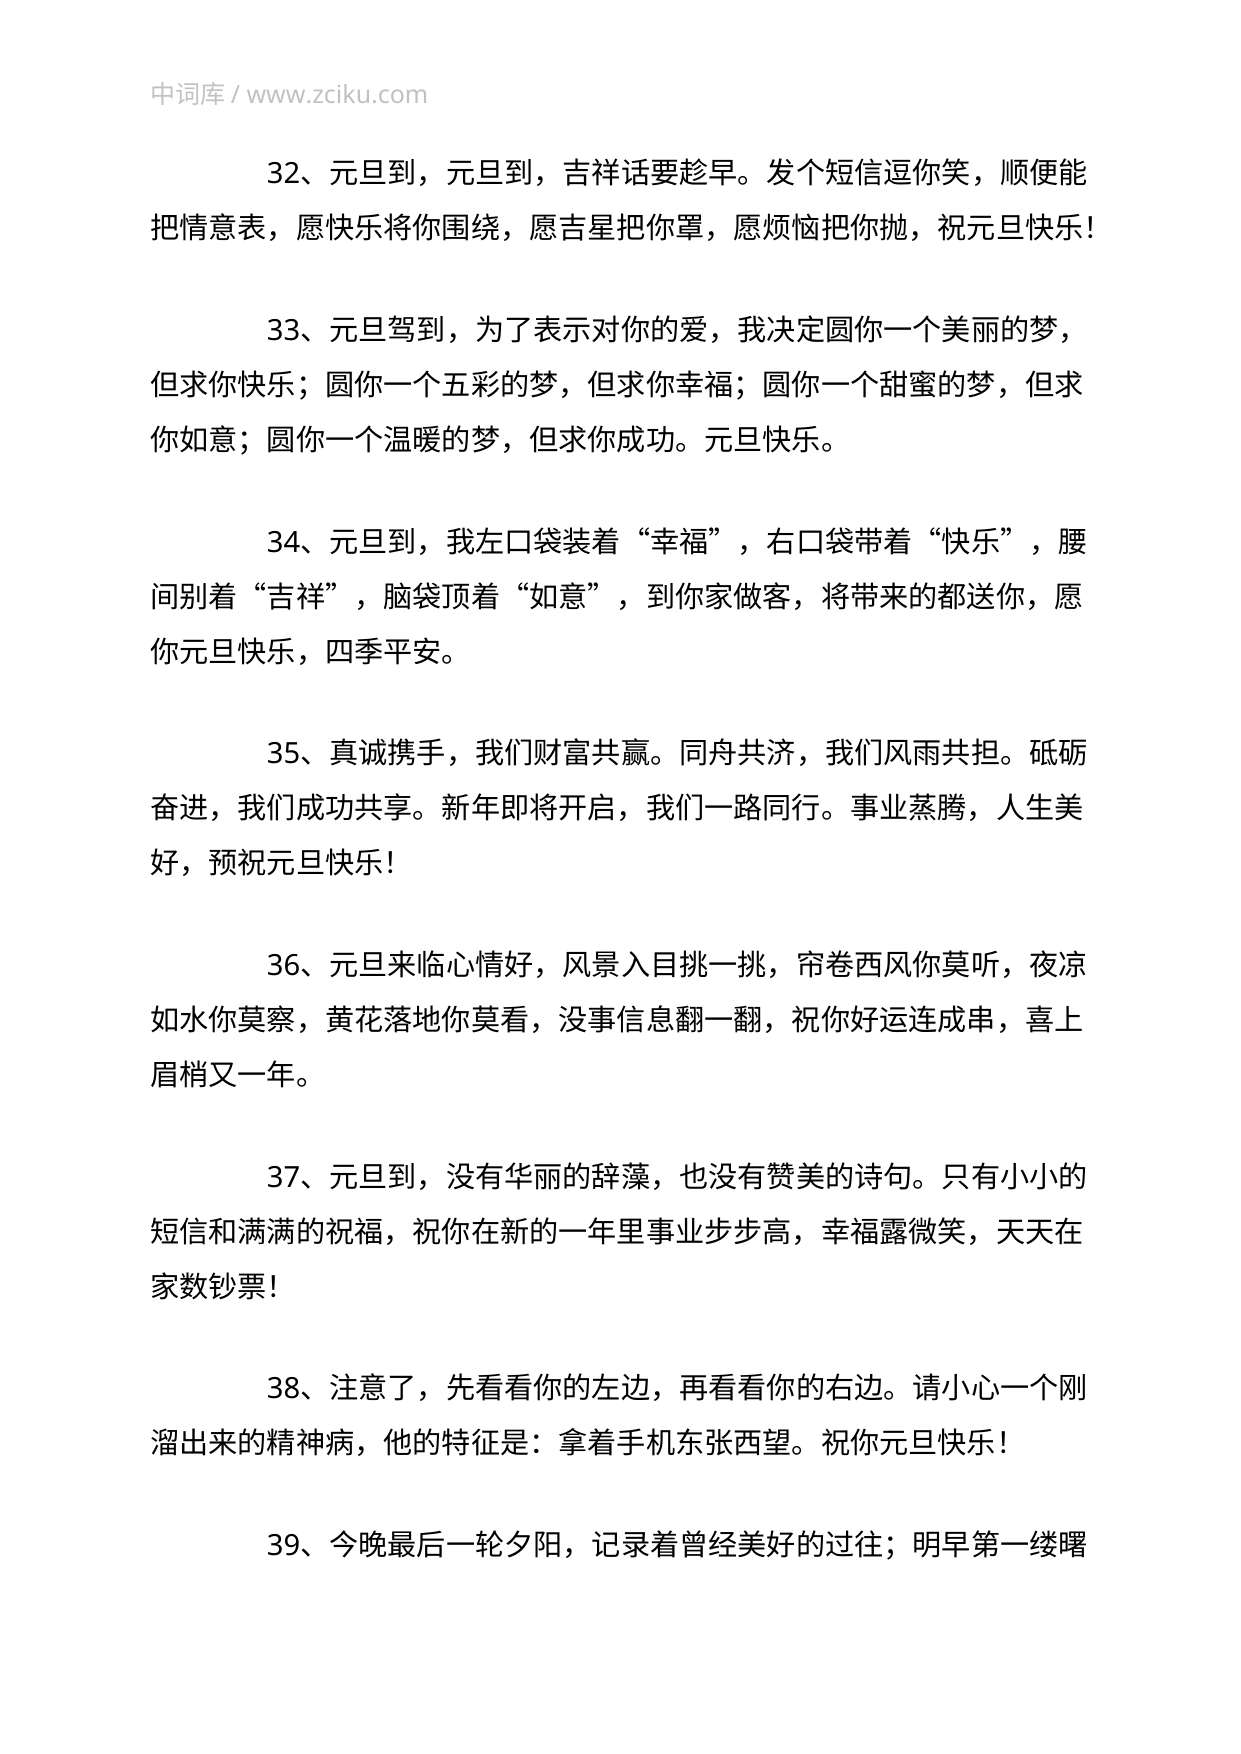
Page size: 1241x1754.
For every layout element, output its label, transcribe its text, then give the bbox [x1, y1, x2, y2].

text 36、元旦来临心情好，风景入目挑一挑，帘卷西风你莫听，夜凉如水你莫察，黄花落地你莫看，没事信息翻一翻，祝你好运连成串，喜上眉梢又一年。 [150, 942, 1090, 1094]
text 34、元旦到，我左口袋装着“幸福”，右口袋带着“快乐”，腰间别着“吉祥”，脑袋顶着“如意”，到你家做客，将带来的都送你，愿你元旦快乐，四季平安。 [150, 518, 1090, 671]
text 37、元旦到，没有华丽的辞藻，也没有赞美的诗句。只有小小的短信和满满的祝福，祝你在新的一年里事业步步高，幸福露微笑，天天在家数钞票！ [150, 1153, 1090, 1306]
text 38、注意了，先看看你的左边，再看看你的右边。请小心一个刚溜出来的精神病，他的特征是：拿着手机东张西望。祝你元旦快乐！ [150, 1365, 1090, 1462]
text 33、元旦驾到，为了表示对你的爱，我决定圆你一个美丽的梦，但求你快乐；圆你一个五彩的梦，但求你幸福；圆你一个甜蜜的梦，但求你如意；圆你一个温暖的梦，但求你成功。元旦快乐。 [150, 307, 1090, 459]
text 32、元旦到，元旦到，吉祥话要趁早。发个短信逗你笑，顺便能把情意表，愿快乐将你围绕，愿吉星把你罩，愿烦恼把你抛，祝元旦快乐！ [150, 150, 1090, 247]
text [150, 1522, 1090, 1564]
text 35、真诚携手，我们财富共赢。同舟共济，我们风雨共担。砥砺奋进，我们成功共享。新年即将开启，我们一路同行。事业蒸腾，人生美好，预祝元旦快乐！ [150, 730, 1090, 882]
